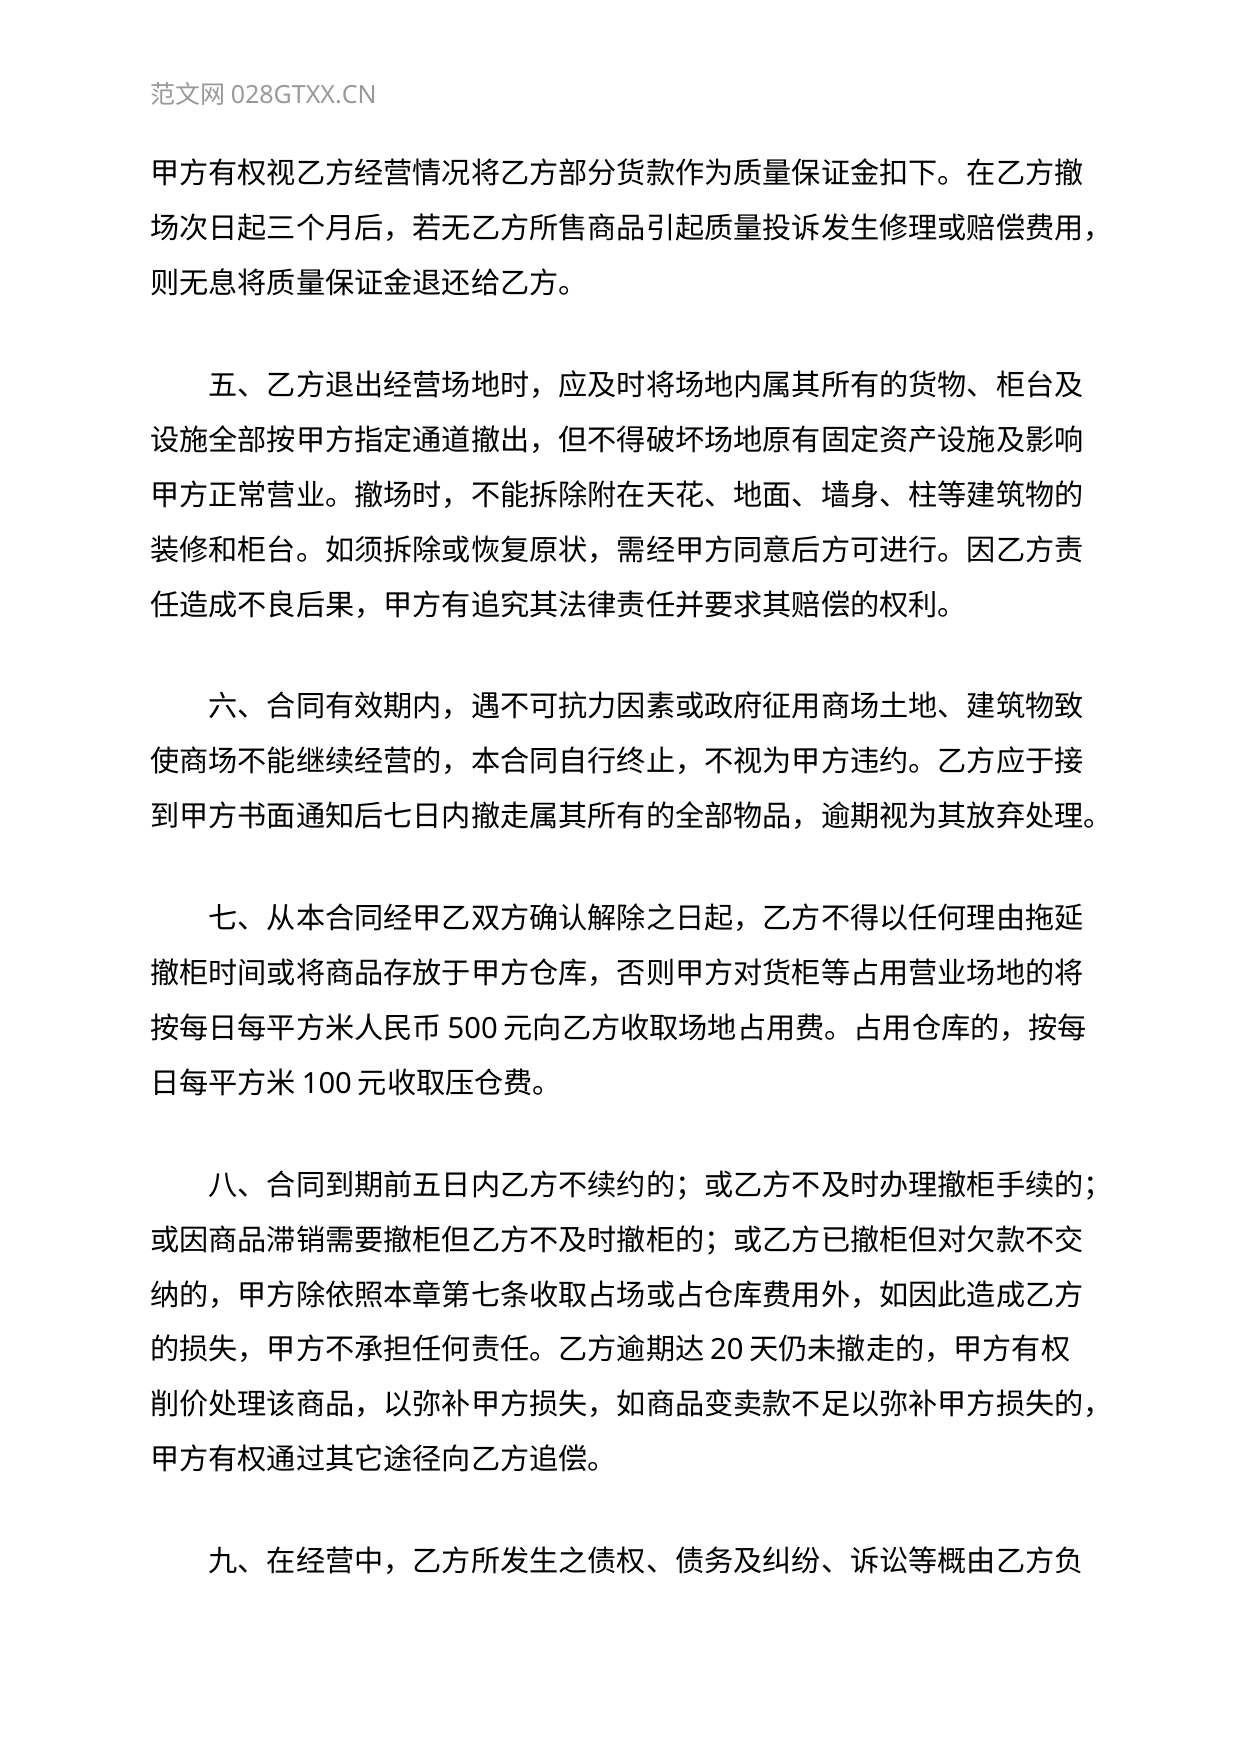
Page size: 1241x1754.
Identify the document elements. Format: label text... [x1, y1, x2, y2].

text 七、从本合同经甲乙双方确认解除之日起，乙方不得以任何理由拖延撤柜时间或将商品存放于甲方仓库，否则甲方对货柜等占用营业场地的将按每日每平方米人民币500元向乙方收取场地占用费。占用仓库的，按每日每平方米100元收取压仓费。 [150, 894, 1090, 1102]
text 八、合同到期前五日内乙方不续约的；或乙方不及时办理撤柜手续的；或因商品滞销需要撤柜但乙方不及时撤柜的；或乙方已撤柜但对欠款不交纳的，甲方除依照本章第七条收取占场或占仓库费用外，如因此造成乙方的损失，甲方不承担任何责任。乙方逾期达20天仍未撤走的，甲方有权削价处理该商品，以弥补甲方损失，如商品变卖款不足以弥补甲方损失的，甲方有权通过其它途径向乙方追偿。 [150, 1161, 1090, 1478]
text 六、合同有效期内，遇不可抗力因素或政府征用商场土地、建筑物致使商场不能继续经营的，本合同自行终止，不视为甲方违约。乙方应于接到甲方书面通知后七日内撤走属其所有的全部物品，逾期视为其放弃处理。 [150, 683, 1090, 835]
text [150, 150, 1090, 302]
text 五、乙方退出经营场地时，应及时将场地内属其所有的货物、柜台及设施全部按甲方指定通道撤出，但不得破坏场地原有固定资产设施及影响甲方正常营业。撤场时，不能拆除附在天花、地面、墙身、柱等建筑物的装修和柜台。如须拆除或恢复原状，需经甲方同意后方可进行。因乙方责任造成不良后果，甲方有追究其法律责任并要求其赔偿的权利。 [150, 362, 1090, 623]
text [150, 1538, 1090, 1580]
